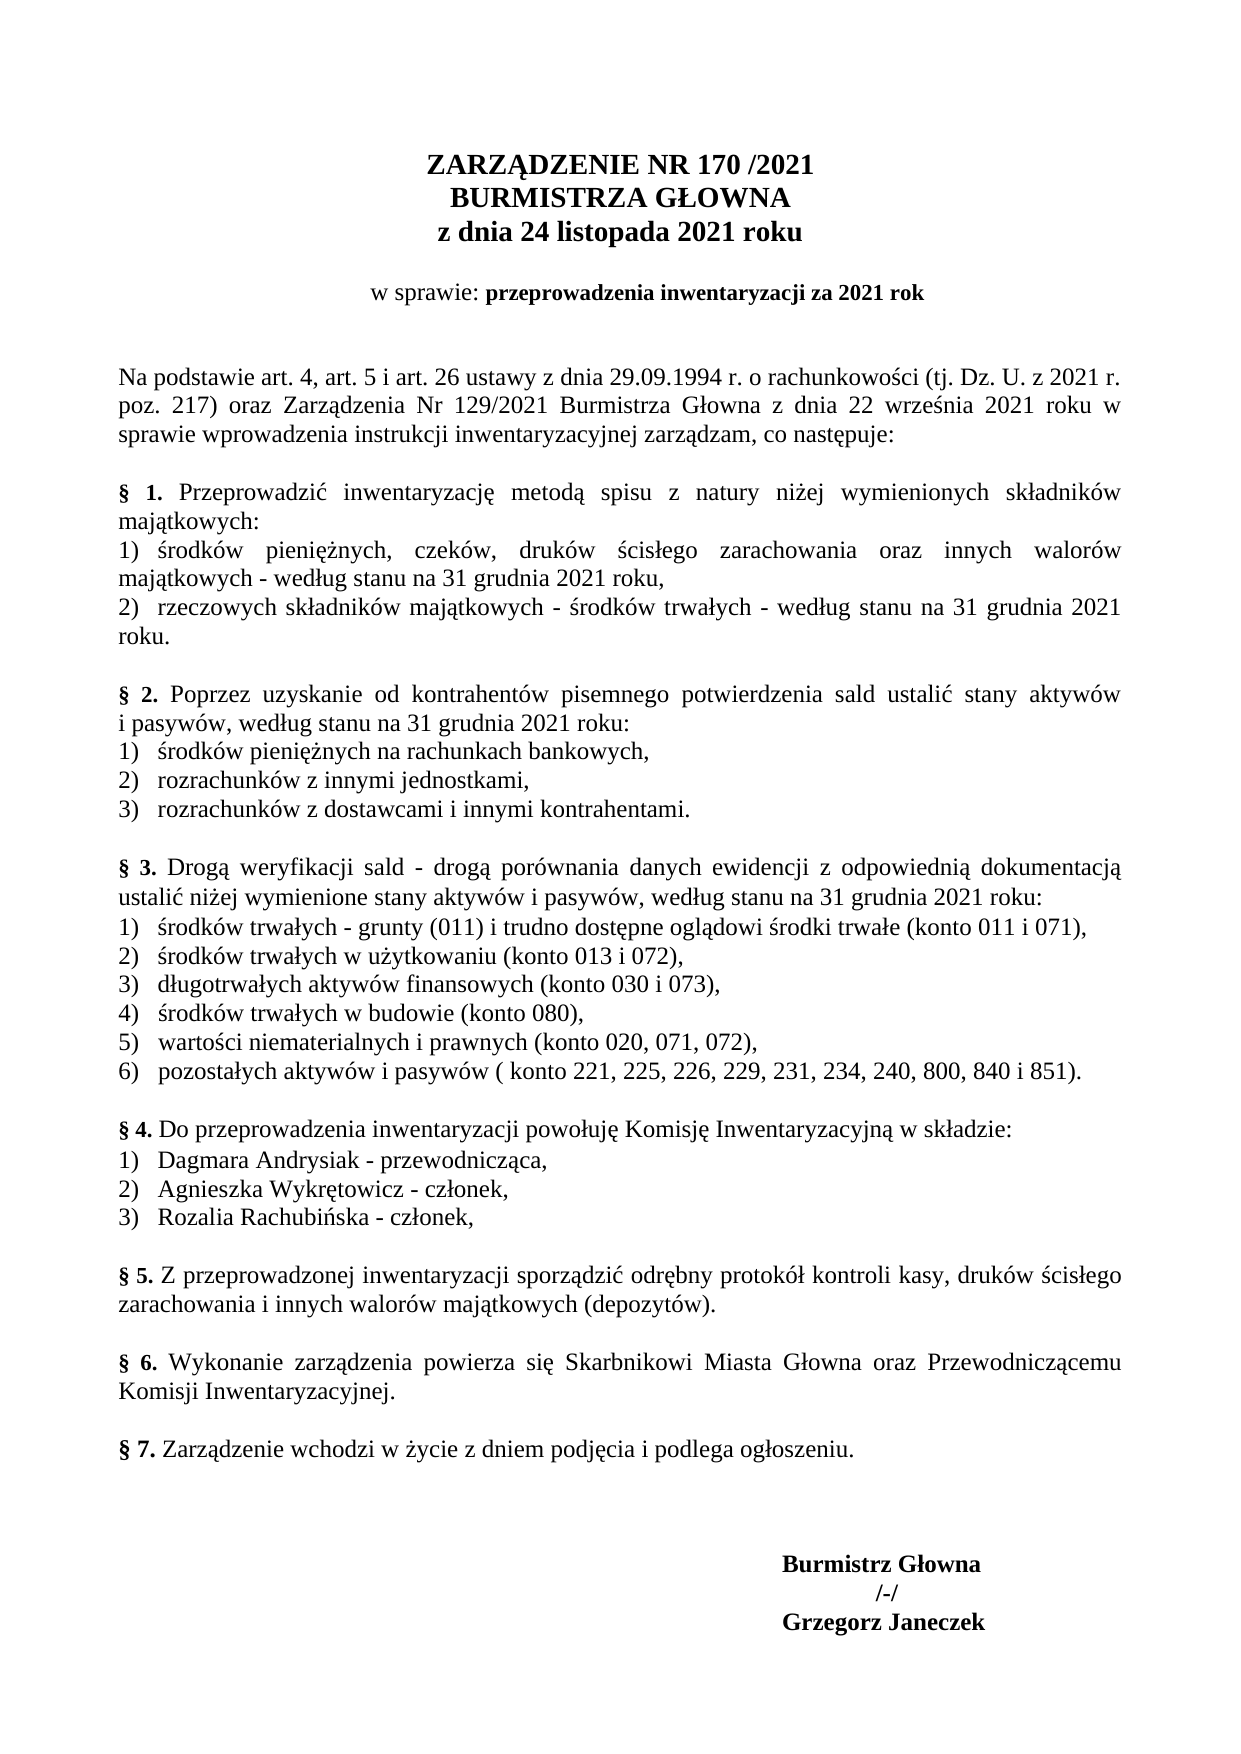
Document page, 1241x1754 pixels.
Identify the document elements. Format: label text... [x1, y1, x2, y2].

list środków pieniężnych, czeków, druków ścisłego zarachowania oraz innych walorów majątkowych - według stanu na 31 grudnia 2021 roku, [118, 535, 1122, 592]
list środków trwałych w użytkowaniu (konto 013 i 072), [118, 941, 1122, 969]
list środków pieniężnych na rachunkach bankowych, [118, 736, 1122, 765]
text /-/ [782, 1578, 1122, 1607]
text Burmistrz Głowna [782, 1549, 1122, 1578]
text Grzegorz Janeczek [782, 1607, 1122, 1636]
text § 6. Wykonanie zarządzenia powierza się Skarbnikowi Miasta Głowna oraz Przewodniczącemu Komisji Inwentaryzacyjnej. [118, 1347, 1122, 1404]
text § 4. Do przeprowadzenia inwentaryzacji powołuję Komisję Inwentaryzacyjną w składzie: [118, 1114, 1122, 1142]
text § 1. Przeprowadzić inwentaryzację metodą spisu z natury niżej wymienionych składników majątkowych: [118, 477, 1122, 535]
text Na podstawie art. 4, art. 5 i art. 26 ustawy z dnia 29.09.1994 r. o rachunkowości (tj. Dz. U. z 2021 r. poz. 217) oraz Zarządzenia Nr 129/2021 Burmistrza Głowna z dnia 22 września 2021 roku w sprawie wprowadzenia instrukcji inwentaryzacyjnej zarządzam, co następuje: [118, 362, 1122, 448]
list rozrachunków z innymi jednostkami, [118, 765, 1122, 794]
list Rozalia Rachubińska - członek, [118, 1202, 1122, 1231]
list pozostałych aktywów i pasywów ( konto 221, 225, 226, 229, 231, 234, 240, 800, 840 i 851). [118, 1056, 1122, 1084]
list Dagmara Andrysiak - przewodnicząca, [118, 1145, 1122, 1174]
list środków trwałych - grunty (011) i trudno dostępne oglądowi środki trwałe (konto 011 i 071), [118, 912, 1122, 941]
text § 7. Zarządzenie wchodzi w życie z dniem podjęcia i podlega ogłoszeniu. [118, 1434, 1122, 1462]
list wartości niematerialnych i prawnych (konto 020, 071, 072), [118, 1027, 1122, 1056]
text ZARZĄDZENIE NR 170 /2021 [118, 147, 1122, 181]
list Agnieszka Wykrętowicz - członek, [118, 1174, 1122, 1202]
list rozrachunków z dostawcami i innymi kontrahentami. [118, 794, 1122, 823]
list długotrwałych aktywów finansowych (konto 030 i 073), [118, 969, 1122, 998]
text § 3. Drogą weryfikacji sald - drogą porównania danych ewidencji z odpowiednią dokumentacją ustalić niżej wymienione stany aktywów i pasywów, według stanu na 31 grudnia 2021 roku: [118, 852, 1122, 911]
list środków trwałych w budowie (konto 080), [118, 998, 1122, 1027]
text § 5. Z przeprowadzonej inwentaryzacji sporządzić odrębny protokół kontroli kasy, druków ścisłego zarachowania i innych walorów majątkowych (depozytów). [118, 1260, 1122, 1318]
text w sprawie: przeprowadzenia inwentaryzacji za 2021 rok [370, 277, 1122, 306]
text z dnia 24 listopada 2021 roku [118, 214, 1122, 248]
list rzeczowych składników majątkowych - środków trwałych - według stanu na 31 grudnia 2021 roku. [118, 592, 1122, 650]
text § 2. Poprzez uzyskanie od kontrahentów pisemnego potwierdzenia sald ustalić stany aktywów i pasywów, według stanu na 31 grudnia 2021 roku: [118, 679, 1122, 736]
text BURMISTRZA GŁOWNA [118, 181, 1122, 214]
